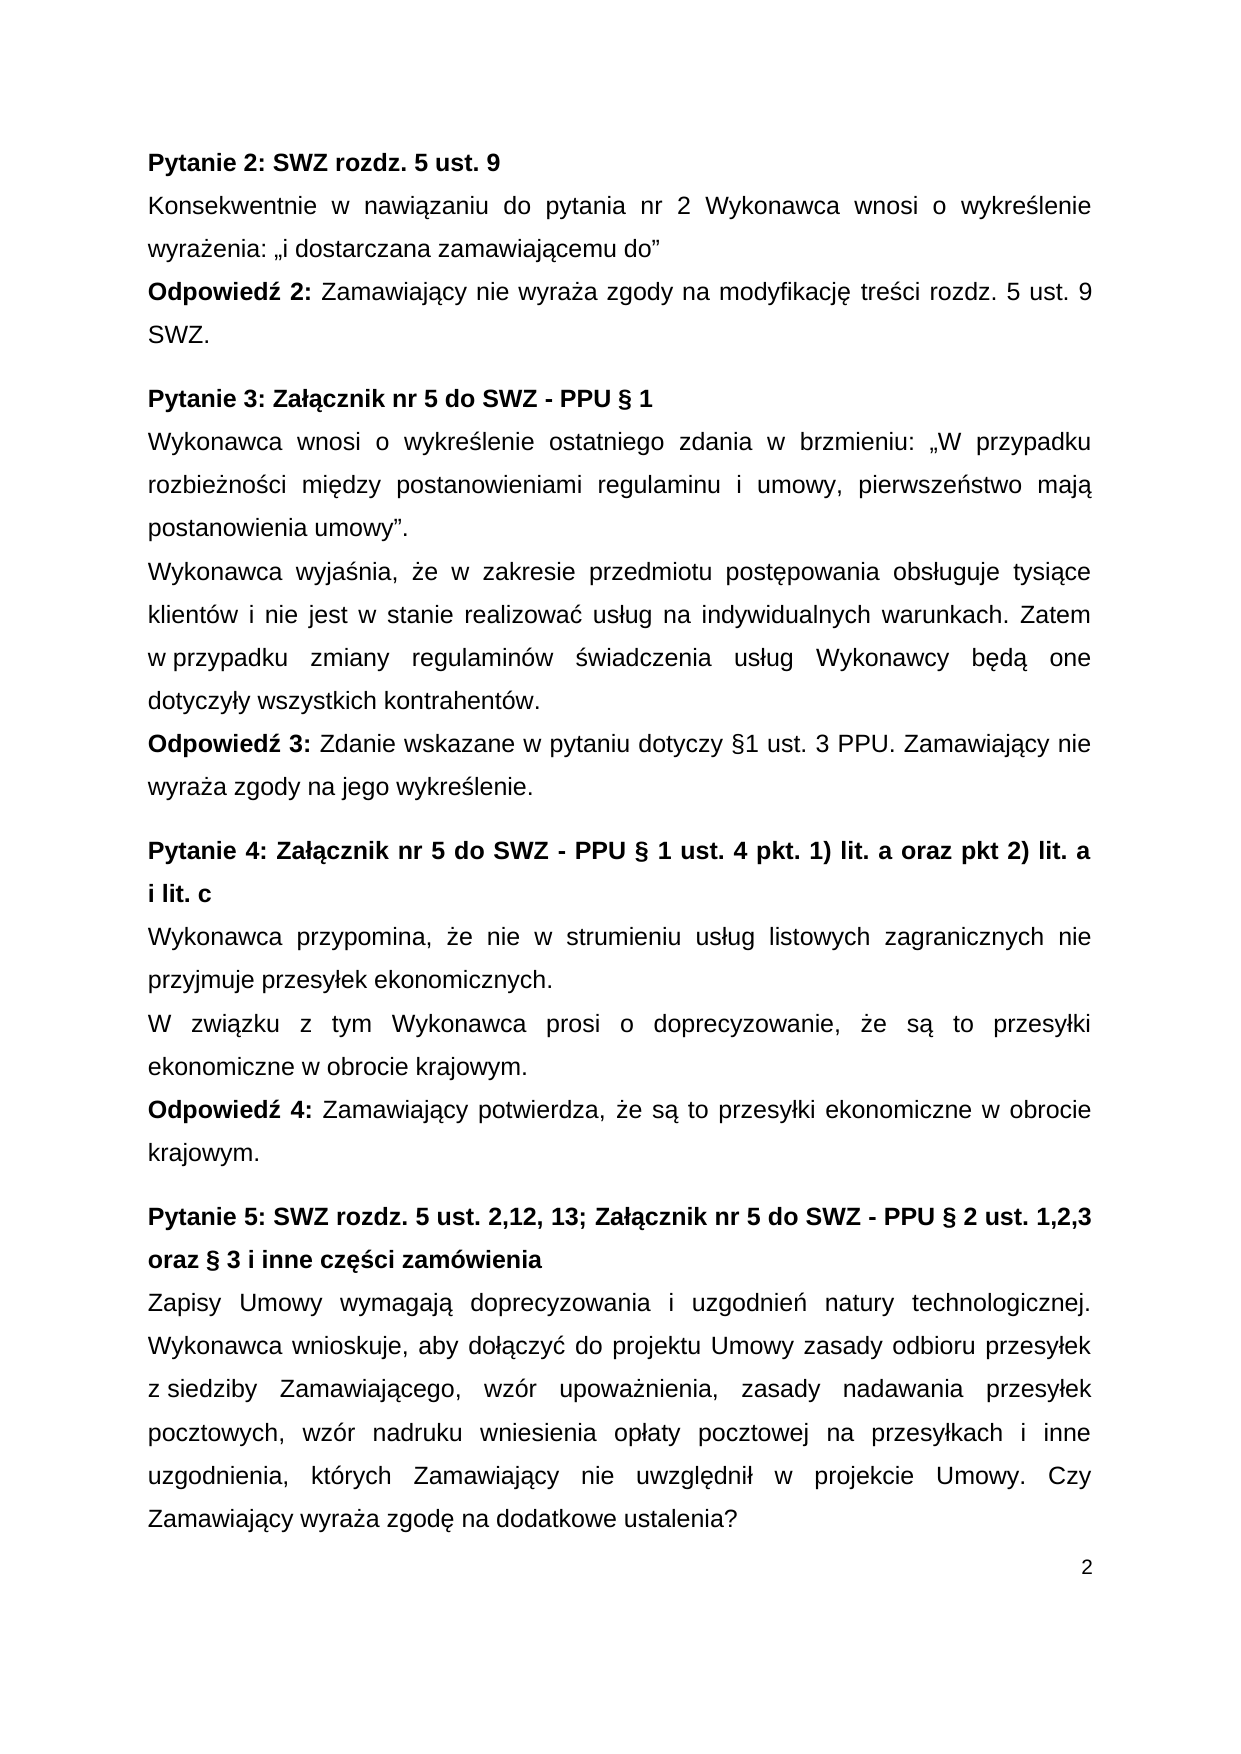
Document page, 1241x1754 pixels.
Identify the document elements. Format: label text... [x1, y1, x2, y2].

text Pytanie 4: Załącznik nr 5 do SWZ - PPU § 1 ust. 4 pkt. 1) lit. a oraz pkt 2) lit. a i lit. c [148, 836, 1093, 908]
text Pytanie 5: SWZ rozdz. 5 ust. 2,12, 13; Załącznik nr 5 do SWZ - PPU § 2 ust. 1,2,3 oraz § 3 i inne części zamówienia [148, 1202, 1093, 1274]
text Wykonawca wnosi o wykreślenie ostatniego zdania w brzmieniu: „W przypadku rozbieżności między postanowieniami regulaminu i umowy, pierwszeństwo mają postanowienia umowy”. [148, 427, 1093, 542]
text Wykonawca wyjaśnia, że w zakresie przedmiotu postępowania obsługuje tysiące klientów i nie jest w stanie realizować usług na indywidualnych warunkach. Zatem w przypadku zmiany regulaminów świadczenia usług Wykonawcy będą one dotyczyły wszystkich kontrahentów. [148, 557, 1093, 715]
text W związku z tym Wykonawca prosi o doprecyzowanie, że są to przesyłki ekonomiczne w obrocie krajowym. [148, 1009, 1093, 1081]
text Pytanie 2: SWZ rozdz. 5 ust. 9 [148, 148, 1093, 176]
text Konsekwentnie w nawiązaniu do pytania nr 2 Wykonawca wnosi o wykreślenie wyrażenia: „i dostarczana zamawiającemu do” [148, 191, 1093, 263]
text Pytanie 3: Załącznik nr 5 do SWZ - PPU § 1 [148, 384, 1093, 413]
text Wykonawca przypomina, że nie w strumieniu usług listowych zagranicznych nie przyjmuje przesyłek ekonomicznych. [148, 922, 1093, 994]
text Odpowiedź 2: Zamawiający nie wyraża zgody na modyfikację treści rozdz. 5 ust. 9 SWZ. [148, 277, 1093, 349]
text Zapisy Umowy wymagają doprecyzowania i uzgodnień natury technologicznej. Wykonawca wnioskuje, aby dołączyć do projektu Umowy zasady odbioru przesyłek z siedziby Zamawiającego, wzór upoważnienia, zasady nadawania przesyłek pocztowych, wzór nadruku wniesienia opłaty pocztowej na przesyłkach i inne uzgodnienia, których Zamawiający nie uwzględnił w projekcie Umowy. Czy Zamawiający wyraża zgodę na dodatkowe ustalenia? [148, 1288, 1093, 1533]
text Odpowiedź 4: Zamawiający potwierdza, że są to przesyłki ekonomiczne w obrocie krajowym. [148, 1095, 1093, 1167]
text Odpowiedź 3: Zdanie wskazane w pytaniu dotyczy §1 ust. 3 PPU. Zamawiający nie wyraża zgody na jego wykreślenie. [148, 729, 1093, 801]
